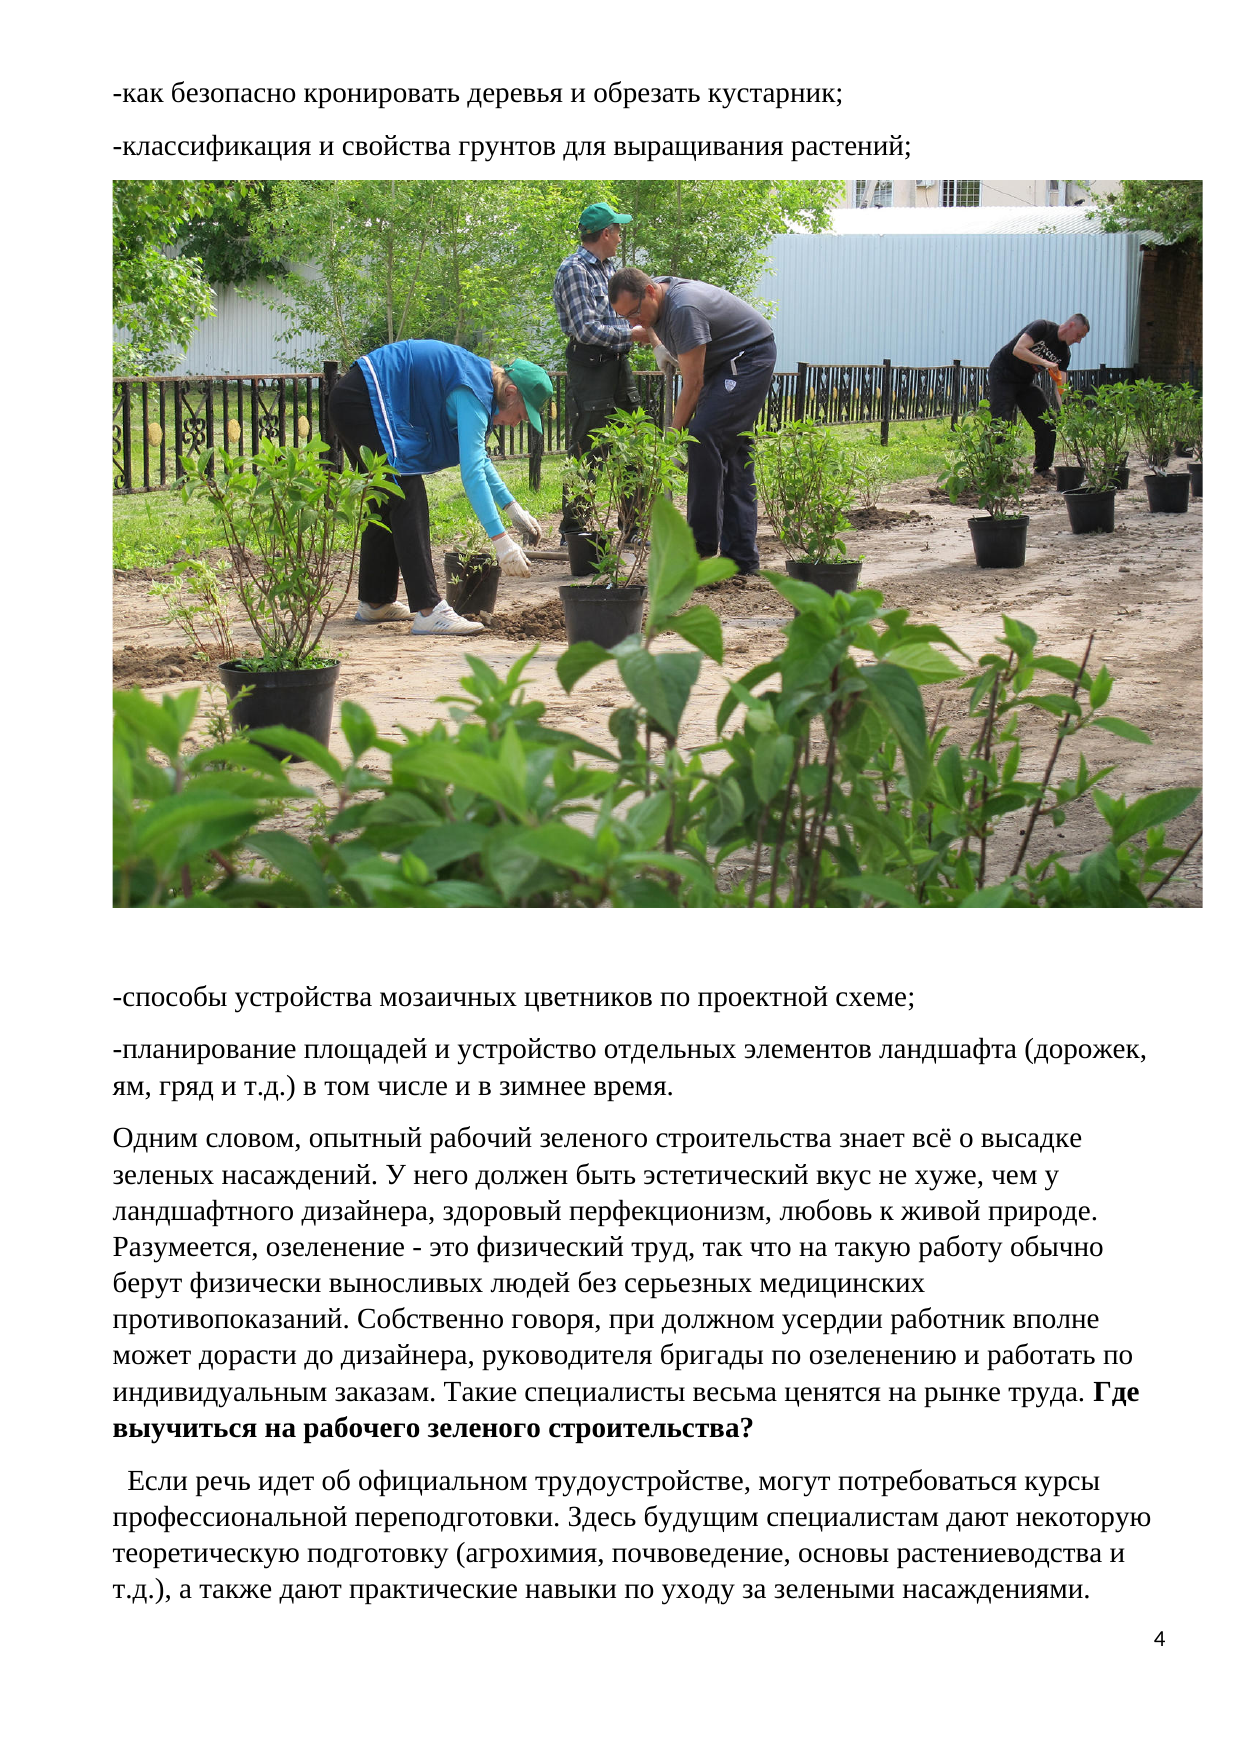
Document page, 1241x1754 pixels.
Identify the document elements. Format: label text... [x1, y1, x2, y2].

text -классификация и свойства грунтов для выращивания растений; [112, 128, 1165, 161]
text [112, 1463, 1165, 1604]
picture [112, 180, 1203, 908]
text Одним словом, опытный рабочий зеленого строительства знает всё о высадке зеленых насаждений. У него должен быть эстетический вкус не хуже, чем у ландшафтного дизайнера, здоровый перфекционизм, любовь к живой природе. Разумеется, озеленение - это физический труд, так что на такую работу обычно берут физически выносливых людей без серьезных медицинских противопоказаний. Собственно говоря, при должном усердии работник вполне может дорасти до дизайнера, руководителя бригады по озеленению и работать по индивидуальным заказам. Такие специалисты весьма ценятся на рынке труда. Где выучиться на рабочего зеленого строительства? [112, 1121, 1165, 1443]
text -планирование площадей и устройство отдельных элементов ландшафта (дорожек, ям, гряд и т.д.) в том числе и в зимнее время. [112, 1032, 1165, 1101]
text -способы устройства мозаичных цветников по проектной схеме; [112, 979, 1165, 1012]
text -как безопасно кронировать деревья и обрезать кустарник; [112, 75, 1165, 108]
